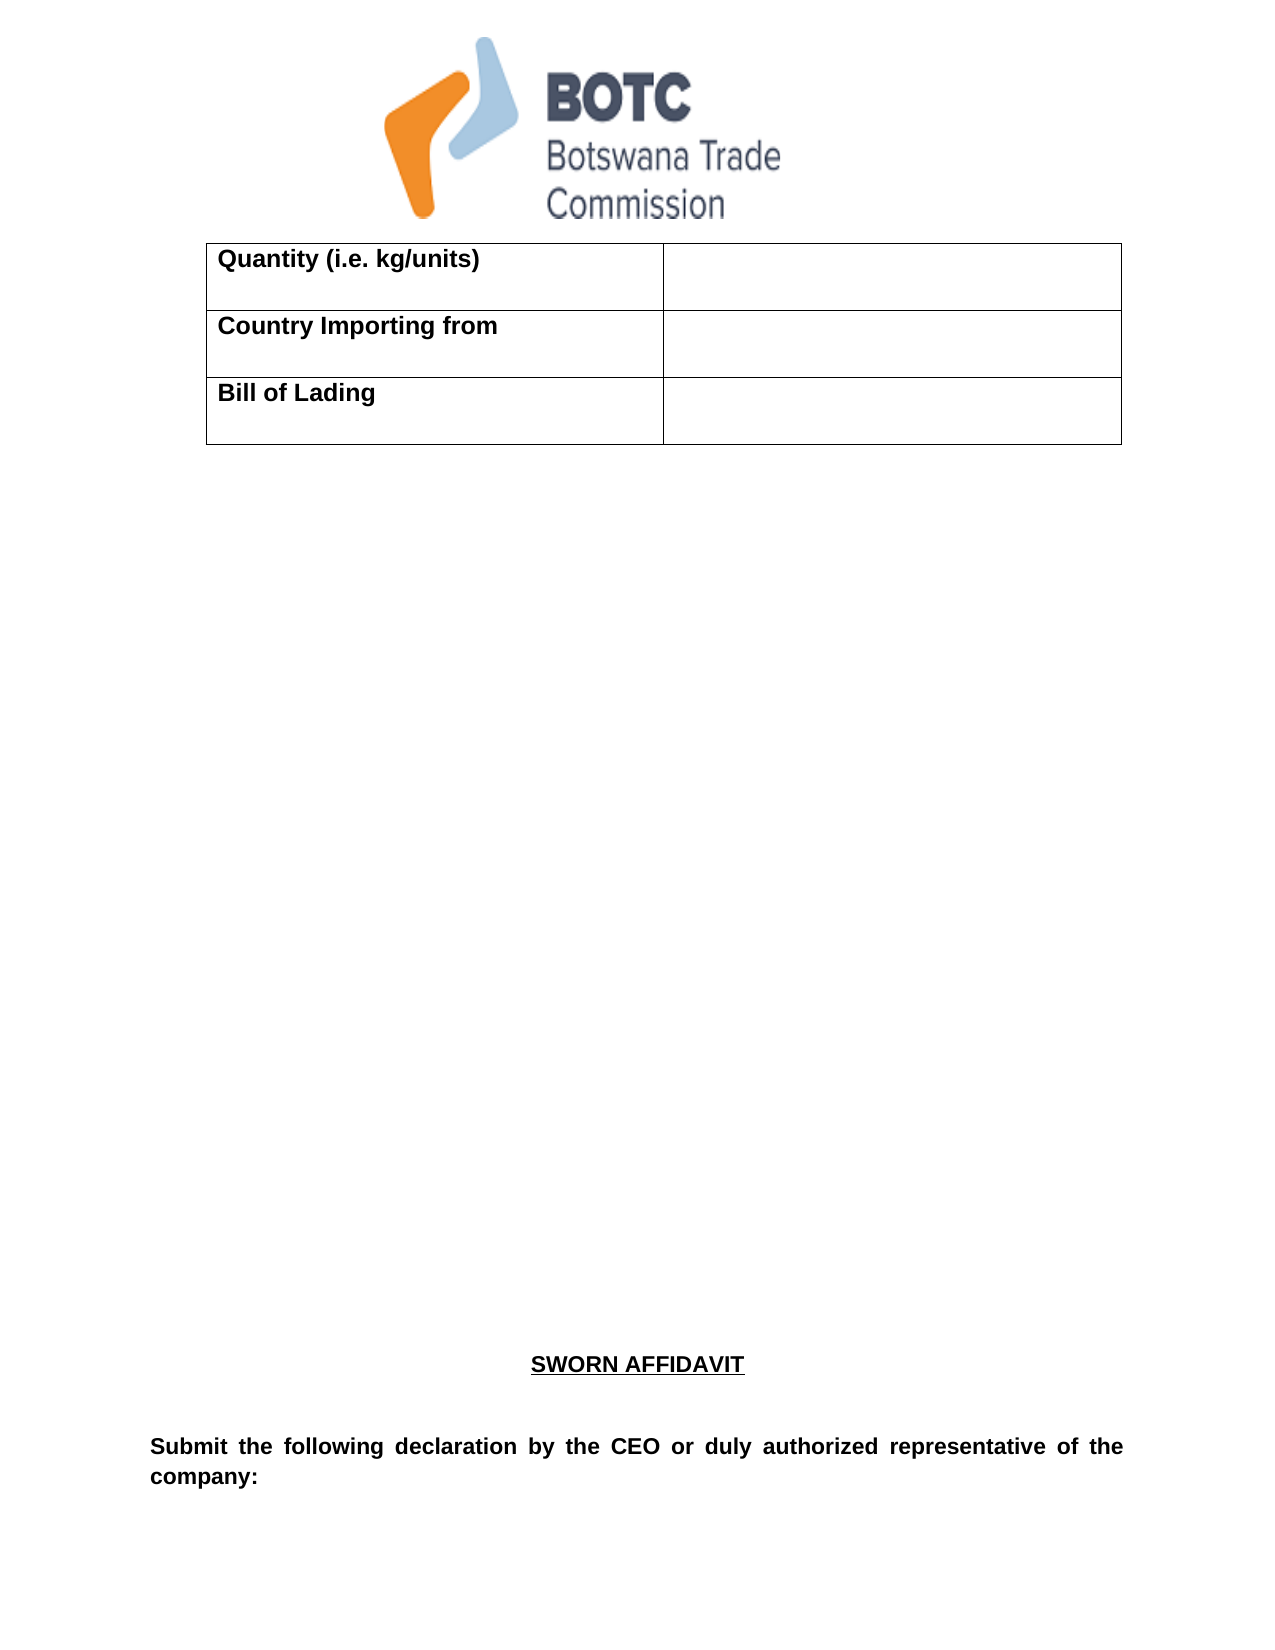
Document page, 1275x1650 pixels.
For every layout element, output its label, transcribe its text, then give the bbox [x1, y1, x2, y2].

text Submit the following declaration by the CEO or duly authorized representative of the company: [150, 1433, 1125, 1489]
table_cell Country Importing from [207, 311, 663, 377]
table_cell [664, 378, 1121, 444]
picture [384, 37, 781, 219]
table_cell [664, 311, 1121, 377]
text SWORN AFFIDAVIT [150, 1351, 1125, 1378]
table_cell Bill of Lading [207, 378, 663, 444]
table_cell [664, 244, 1121, 310]
table_cell Quantity (i.e. kg/units) [207, 244, 663, 310]
